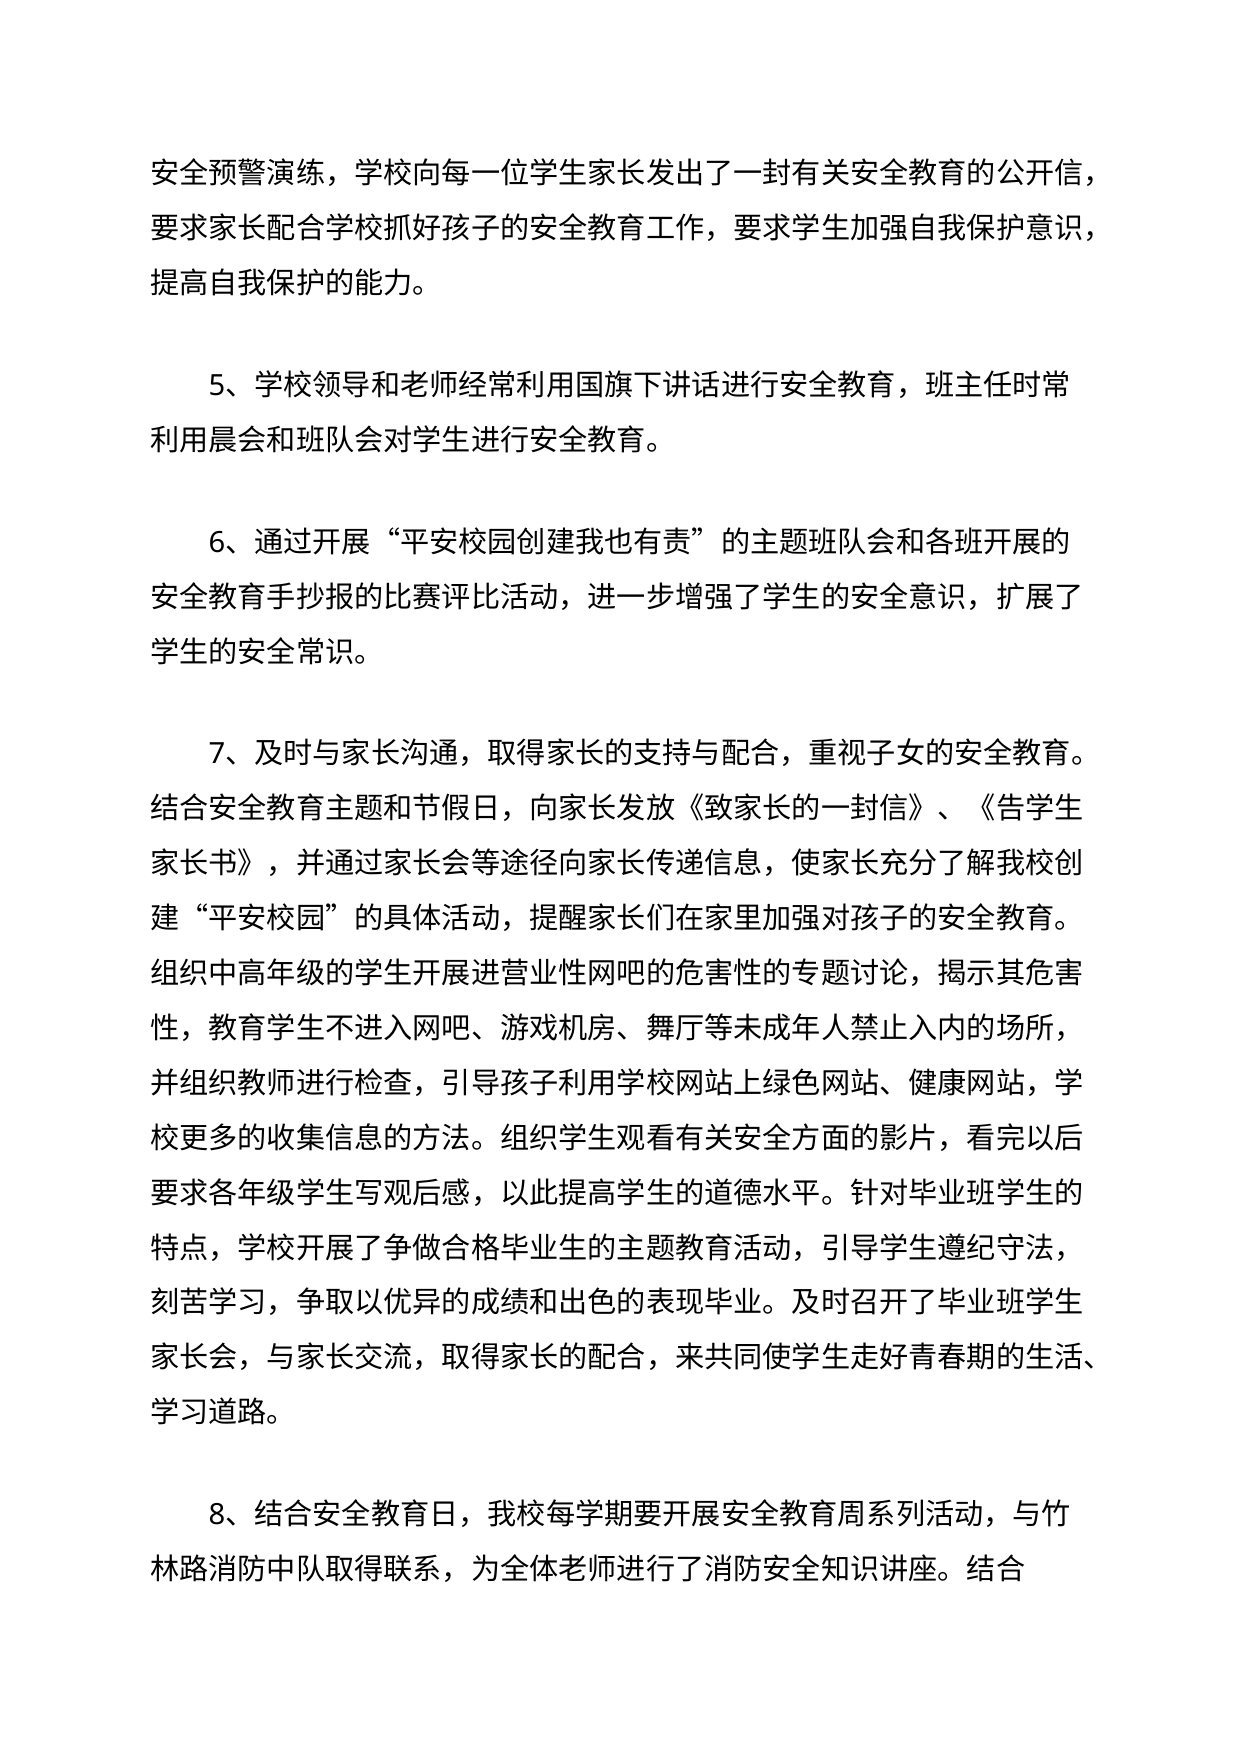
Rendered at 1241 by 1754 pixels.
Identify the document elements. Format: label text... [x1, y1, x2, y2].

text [150, 150, 1090, 302]
text 5、学校领导和老师经常利用国旗下讲话进行安全教育，班主任时常利用晨会和班队会对学生进行安全教育。 [150, 362, 1090, 459]
text 6、通过开展“平安校园创建我也有责”的主题班队会和各班开展的安全教育手抄报的比赛评比活动，进一步增强了学生的安全意识，扩展了学生的安全常识。 [150, 518, 1090, 671]
text 7、及时与家长沟通，取得家长的支持与配合，重视子女的安全教育。结合安全教育主题和节假日，向家长发放《致家长的一封信》、《告学生家长书》，并通过家长会等途径向家长传递信息，使家长充分了解我校创建“平安校园”的具体活动，提醒家长们在家里加强对孩子的安全教育。组织中高年级的学生开展进营业性网吧的危害性的专题讨论，揭示其危害性，教育学生不进入网吧、游戏机房、舞厅等未成年人禁止入内的场所，并组织教师进行检查，引导孩子利用学校网站上绿色网站、健康网站，学校更多的收集信息的方法。组织学生观看有关安全方面的影片，看完以后要求各年级学生写观后感，以此提高学生的道德水平。针对毕业班学生的特点，学校开展了争做合格毕业生的主题教育活动，引导学生遵纪守法，刻苦学习，争取以优异的成绩和出色的表现毕业。及时召开了毕业班学生家长会，与家长交流，取得家长的配合，来共同使学生走好青春期的生活、学习道路。 [150, 730, 1090, 1431]
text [150, 1491, 1090, 1588]
